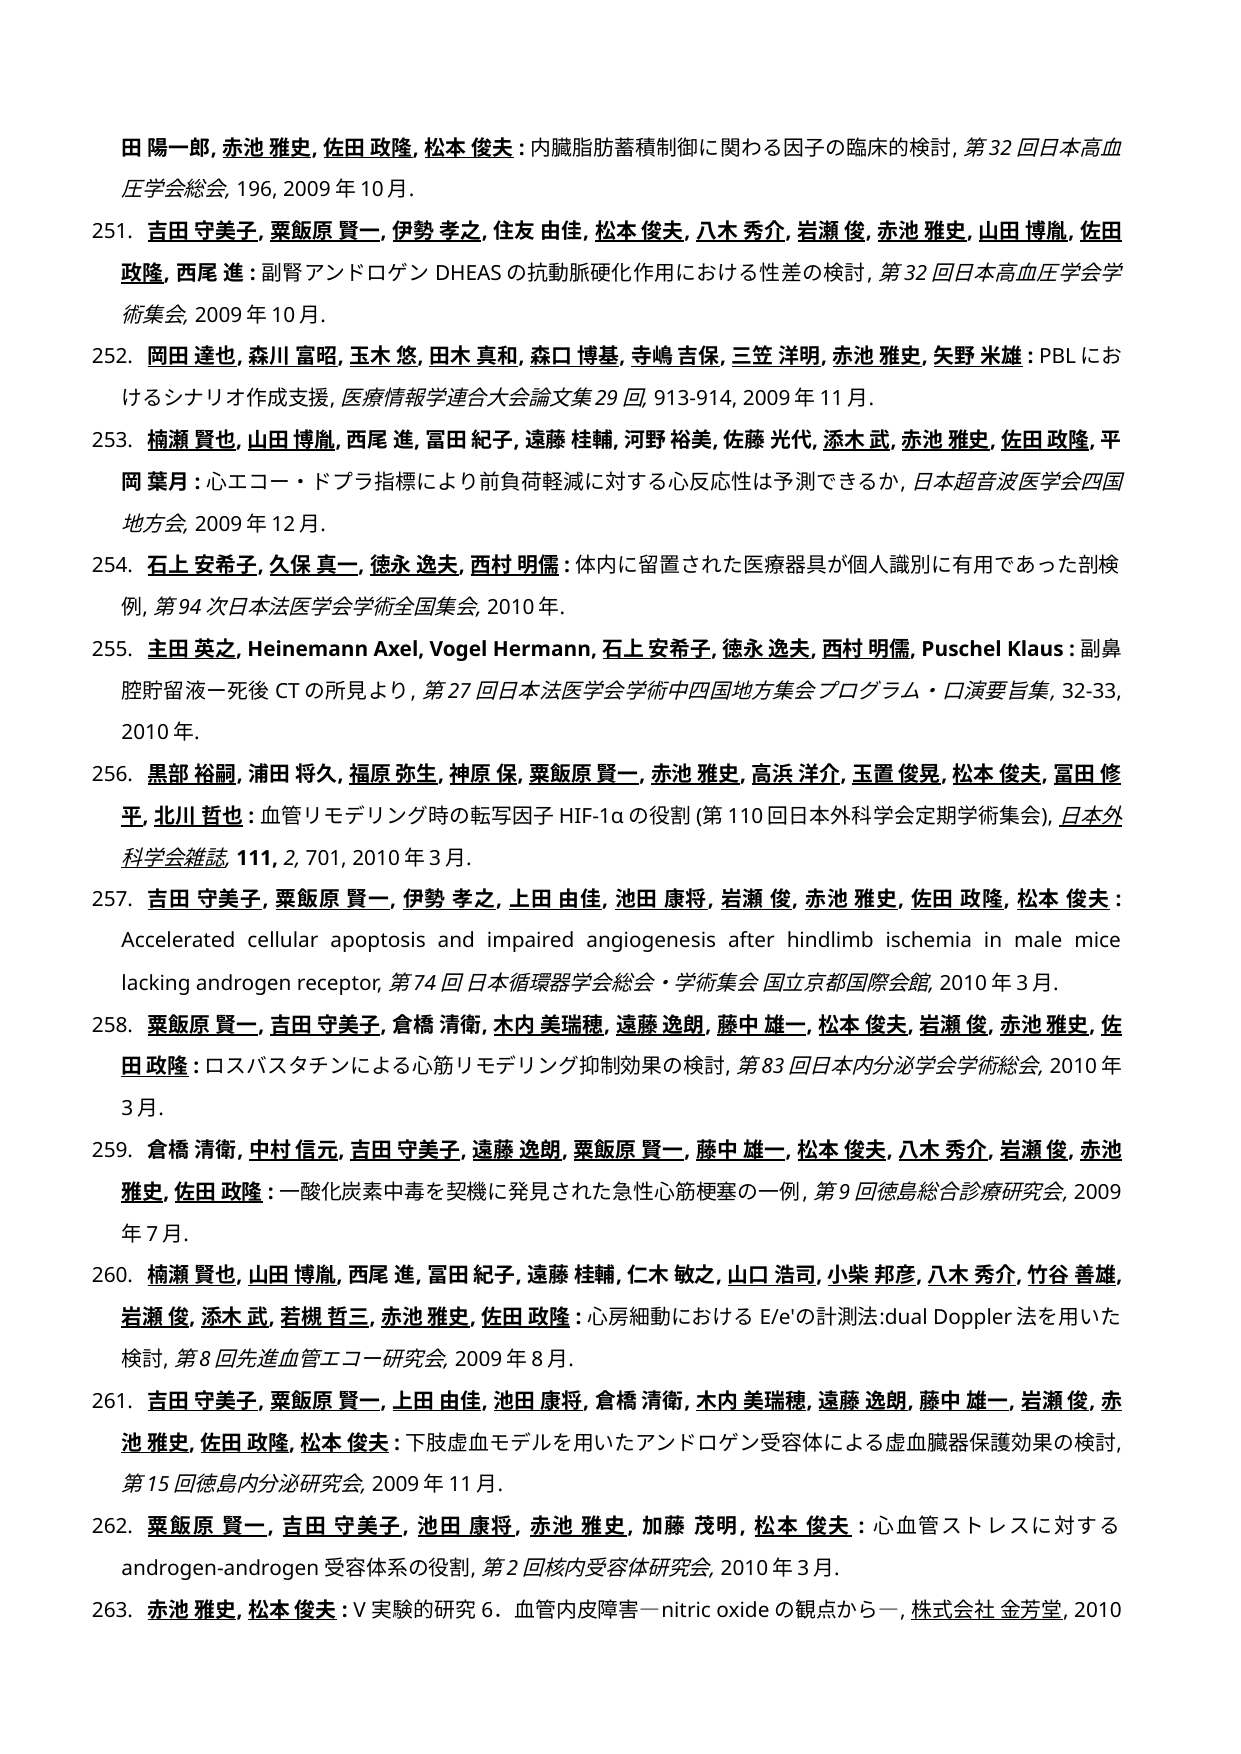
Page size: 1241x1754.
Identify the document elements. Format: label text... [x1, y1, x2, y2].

list 粟飯原 賢一, 吉田 守美子, 池田 康将, 赤池 雅史, 加藤 茂明, 松本 俊夫 : 心血管ストレスに対するandrogen-androgen 受容体系の役割, 第2回核内受容体研究会, 2010年3月. [92, 1503, 1122, 1587]
list 岡田 達也, 森川 富昭, 玉木 悠, 田木 真和, 森口 博基, 寺嶋 吉保, 三笠 洋明, 赤池 雅史, 矢野 米雄 : PBLにおけるシナリオ作成支援, 医療情報学連合大会論文集29回, 913-914, 2009年11月. [92, 334, 1122, 417]
list 吉田 守美子, 粟飯原 賢一, 伊勢 孝之, 上田 由佳, 池田 康将, 岩瀬 俊, 赤池 雅史, 佐田 政隆, 松本 俊夫 : Accelerated cellular apoptosis and impaired angiogenesis after hindlimb ischemia in male mice lacking androgen receptor, 第74回 日本循環器学会総会・学術集会 国立京都国際会館, 2010年3月. [92, 877, 1122, 1002]
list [92, 125, 1122, 209]
list 倉橋 清衛, 中村 信元, 吉田 守美子, 遠藤 逸朗, 粟飯原 賢一, 藤中 雄一, 松本 俊夫, 八木 秀介, 岩瀬 俊, 赤池 雅史, 佐田 政隆 : 一酸化炭素中毒を契機に発見された急性心筋梗塞の一例, 第9回徳島総合診療研究会, 2009年7月. [92, 1128, 1122, 1253]
list 主田 英之, Heinemann Axel, Vogel Hermann, 石上 安希子, 徳永 逸夫, 西村 明儒, Puschel Klaus : 副鼻腔貯留液ー死後CTの所見より, 第27回日本法医学会学術中四国地方集会プログラム・口演要旨集, 32-33, 2010年. [92, 626, 1122, 752]
list 吉田 守美子, 粟飯原 賢一, 伊勢 孝之, 住友 由佳, 松本 俊夫, 八木 秀介, 岩瀬 俊, 赤池 雅史, 山田 博胤, 佐田 政隆, 西尾 進 : 副腎アンドロゲンDHEASの抗動脈硬化作用における性差の検討, 第32回日本高血圧学会学術集会, 2009年10月. [92, 209, 1122, 334]
list 楠瀬 賢也, 山田 博胤, 西尾 進, 冨田 紀子, 遠藤 桂輔, 仁木 敏之, 山口 浩司, 小柴 邦彦, 八木 秀介, 竹谷 善雄, 岩瀬 俊, 添木 武, 若槻 哲三, 赤池 雅史, 佐田 政隆 : 心房細動におけるE/e'の計測法:dual Doppler法を用いた検討, 第8回先進血管エコー研究会, 2009年8月. [92, 1253, 1122, 1378]
list 石上 安希子, 久保 真一, 徳永 逸夫, 西村 明儒 : 体内に留置された医療器具が個人識別に有用であった剖検例, 第94次日本法医学会学術全国集会, 2010年. [92, 543, 1122, 626]
list 黒部 裕嗣, 浦田 将久, 福原 弥生, 神原 保, 粟飯原 賢一, 赤池 雅史, 高浜 洋介, 玉置 俊晃, 松本 俊夫, 冨田 修平, 北川 哲也 : 血管リモデリング時の転写因子HIF-1αの役割 (第110回日本外科学会定期学術集会), 日本外科学会雑誌, 111, 2, 701, 2010年3月. [92, 752, 1122, 877]
list 吉田 守美子, 粟飯原 賢一, 上田 由佳, 池田 康将, 倉橋 清衛, 木内 美瑞穂, 遠藤 逸朗, 藤中 雄一, 岩瀬 俊, 赤池 雅史, 佐田 政隆, 松本 俊夫 : 下肢虚血モデルを用いたアンドロゲン受容体による虚血臓器保護効果の検討, 第15回徳島内分泌研究会, 2009年11月. [92, 1378, 1122, 1503]
list 楠瀬 賢也, 山田 博胤, 西尾 進, 冨田 紀子, 遠藤 桂輔, 河野 裕美, 佐藤 光代, 添木 武, 赤池 雅史, 佐田 政隆, 平岡 葉月 : 心エコー・ドプラ指標により前負荷軽減に対する心反応性は予測できるか, 日本超音波医学会四国地方会, 2009年12月. [92, 417, 1122, 543]
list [92, 1587, 1122, 1629]
list 粟飯原 賢一, 吉田 守美子, 倉橋 清衛, 木内 美瑞穂, 遠藤 逸朗, 藤中 雄一, 松本 俊夫, 岩瀬 俊, 赤池 雅史, 佐田 政隆 : ロスバスタチンによる心筋リモデリング抑制効果の検討, 第83回日本内分泌学会学術総会, 2010年3月. [92, 1002, 1122, 1128]
